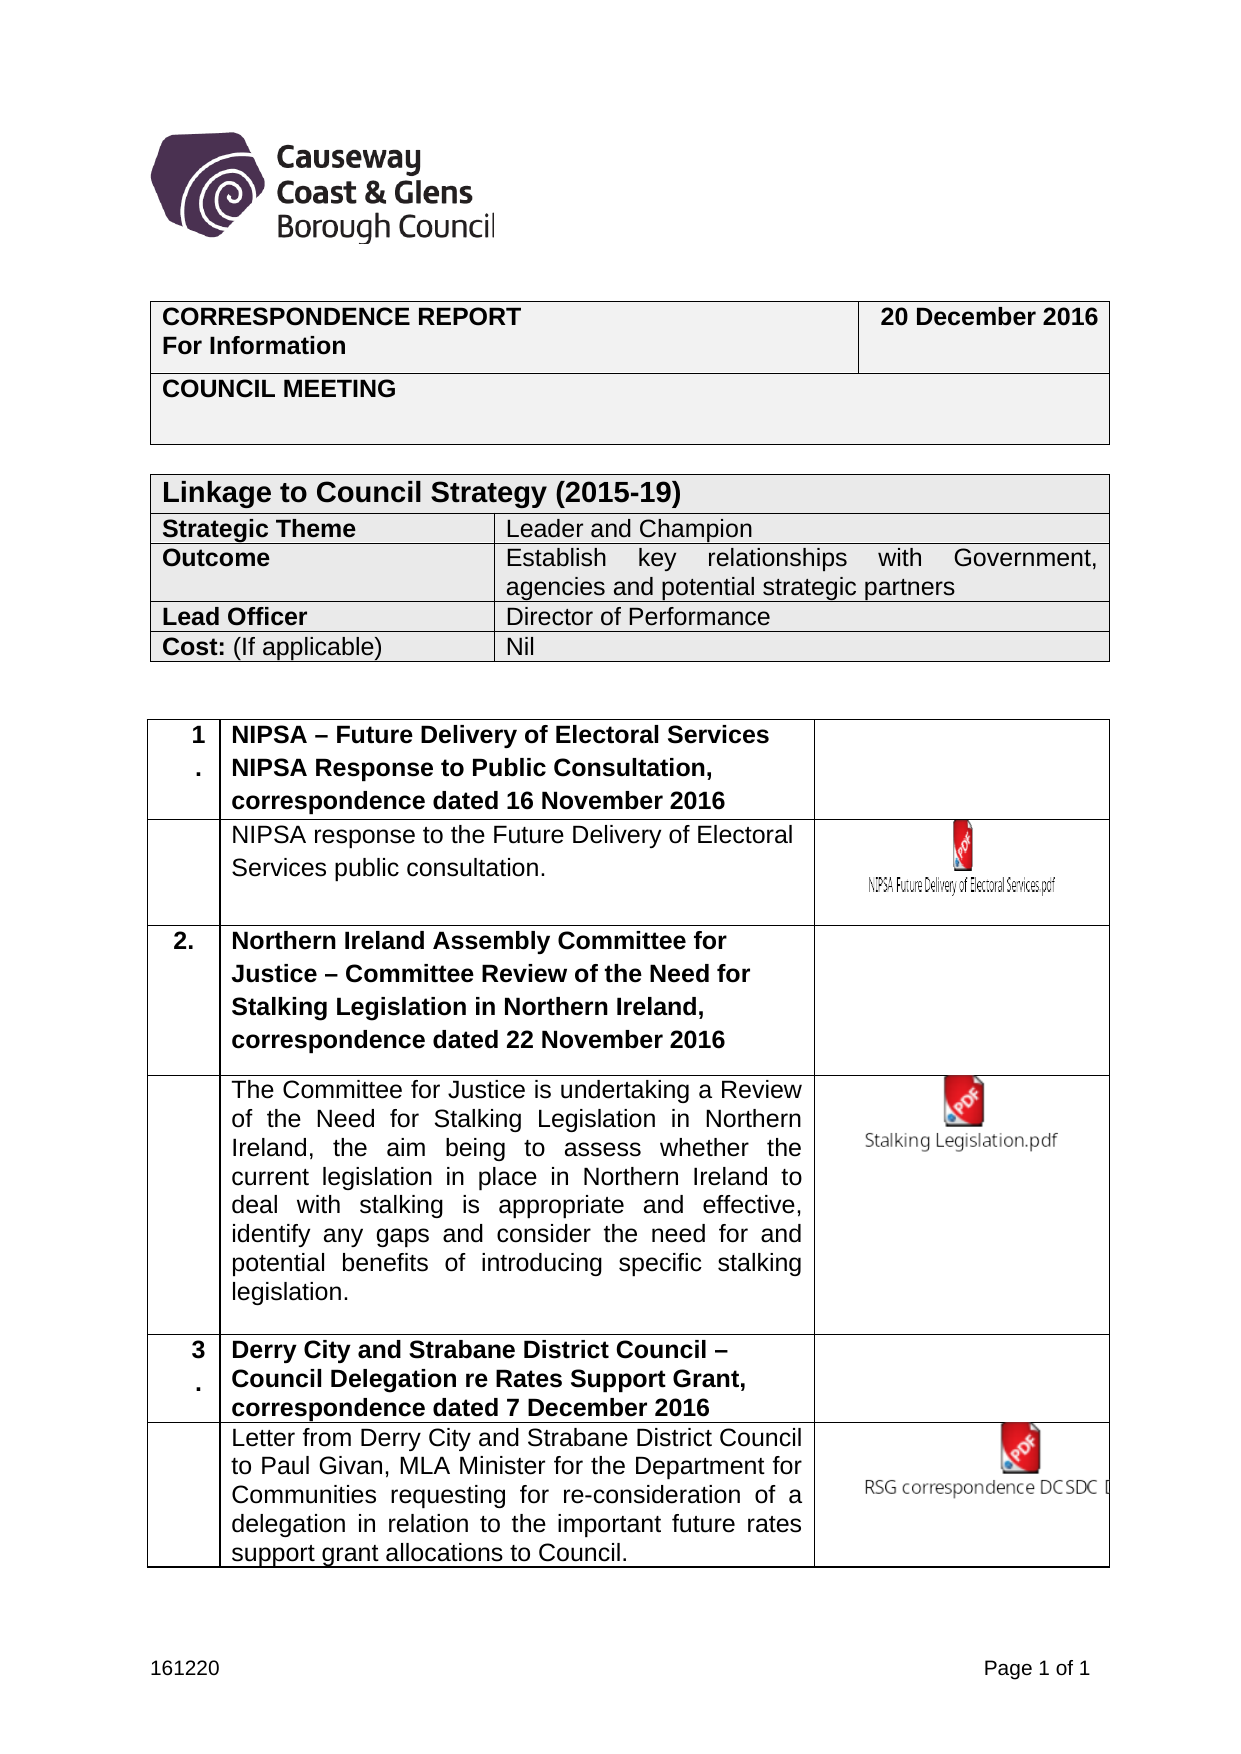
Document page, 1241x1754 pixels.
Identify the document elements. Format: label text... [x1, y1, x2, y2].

table_cell Strategic Theme [151, 514, 494, 542]
table_cell Cost: (If applicable) [151, 632, 494, 661]
table_cell 2. [148, 926, 219, 1074]
table_cell [815, 926, 1109, 1074]
table_cell Letter from Derry City and Strabane District Council to Paul Givan, MLA Minister for the Department for Communities requesting for re-consideration of a delegation in relation to the important future rates support grant allocations to Council. [221, 1423, 814, 1566]
table_header 20 December 2016 [859, 302, 1109, 372]
table_header [815, 720, 1109, 819]
table_cell [815, 1423, 1109, 1566]
table_cell Nil [495, 632, 1109, 661]
table_cell Lead Officer [151, 602, 494, 631]
table_cell [148, 1423, 219, 1566]
table_cell NIPSA response to the Future Delivery of Electoral Services public consultation. [221, 820, 814, 925]
table_cell The Committee for Justice is undertaking a Review of the Need for Stalking Legislation in Northern Ireland, the aim being to assess whether the current legislation in place in Northern Ireland to deal with stalking is appropriate and effective, identify any gaps and consider the need for and potential benefits of introducing specific stalking legislation. [221, 1076, 814, 1334]
table_cell [148, 1076, 219, 1334]
table_cell [148, 820, 219, 925]
table_cell [815, 1076, 1109, 1334]
table_header CORRESPONDENCE REPORT For Information [151, 302, 858, 372]
table_cell Northern Ireland Assembly Committee for Justice – Committee Review of the Need for Stalking Legislation in Northern Ireland, correspondence dated 22 November 2016 [221, 926, 814, 1074]
table_cell Director of Performance [495, 602, 1109, 631]
table_cell Outcome [151, 544, 494, 601]
table_cell 3. [148, 1335, 219, 1422]
table_cell Establish key relationships with Government, agencies and potential strategic partners [495, 544, 1109, 601]
table_cell [815, 820, 1109, 925]
table_cell [815, 1335, 1109, 1422]
table_header NIPSA – Future Delivery of Electoral Services NIPSA Response to Public Consultation, correspondence dated 16 November 2016 [221, 720, 814, 819]
table_header Linkage to Council Strategy (2015-19) [151, 475, 1109, 513]
table_cell Derry City and Strabane District Council – Council Delegation re Rates Support Grant, correspondence dated 7 December 2016 [221, 1335, 814, 1422]
table_cell COUNCIL MEETING [151, 374, 1109, 444]
table_cell Leader and Champion [495, 514, 1109, 542]
table_header 1. [148, 720, 219, 819]
